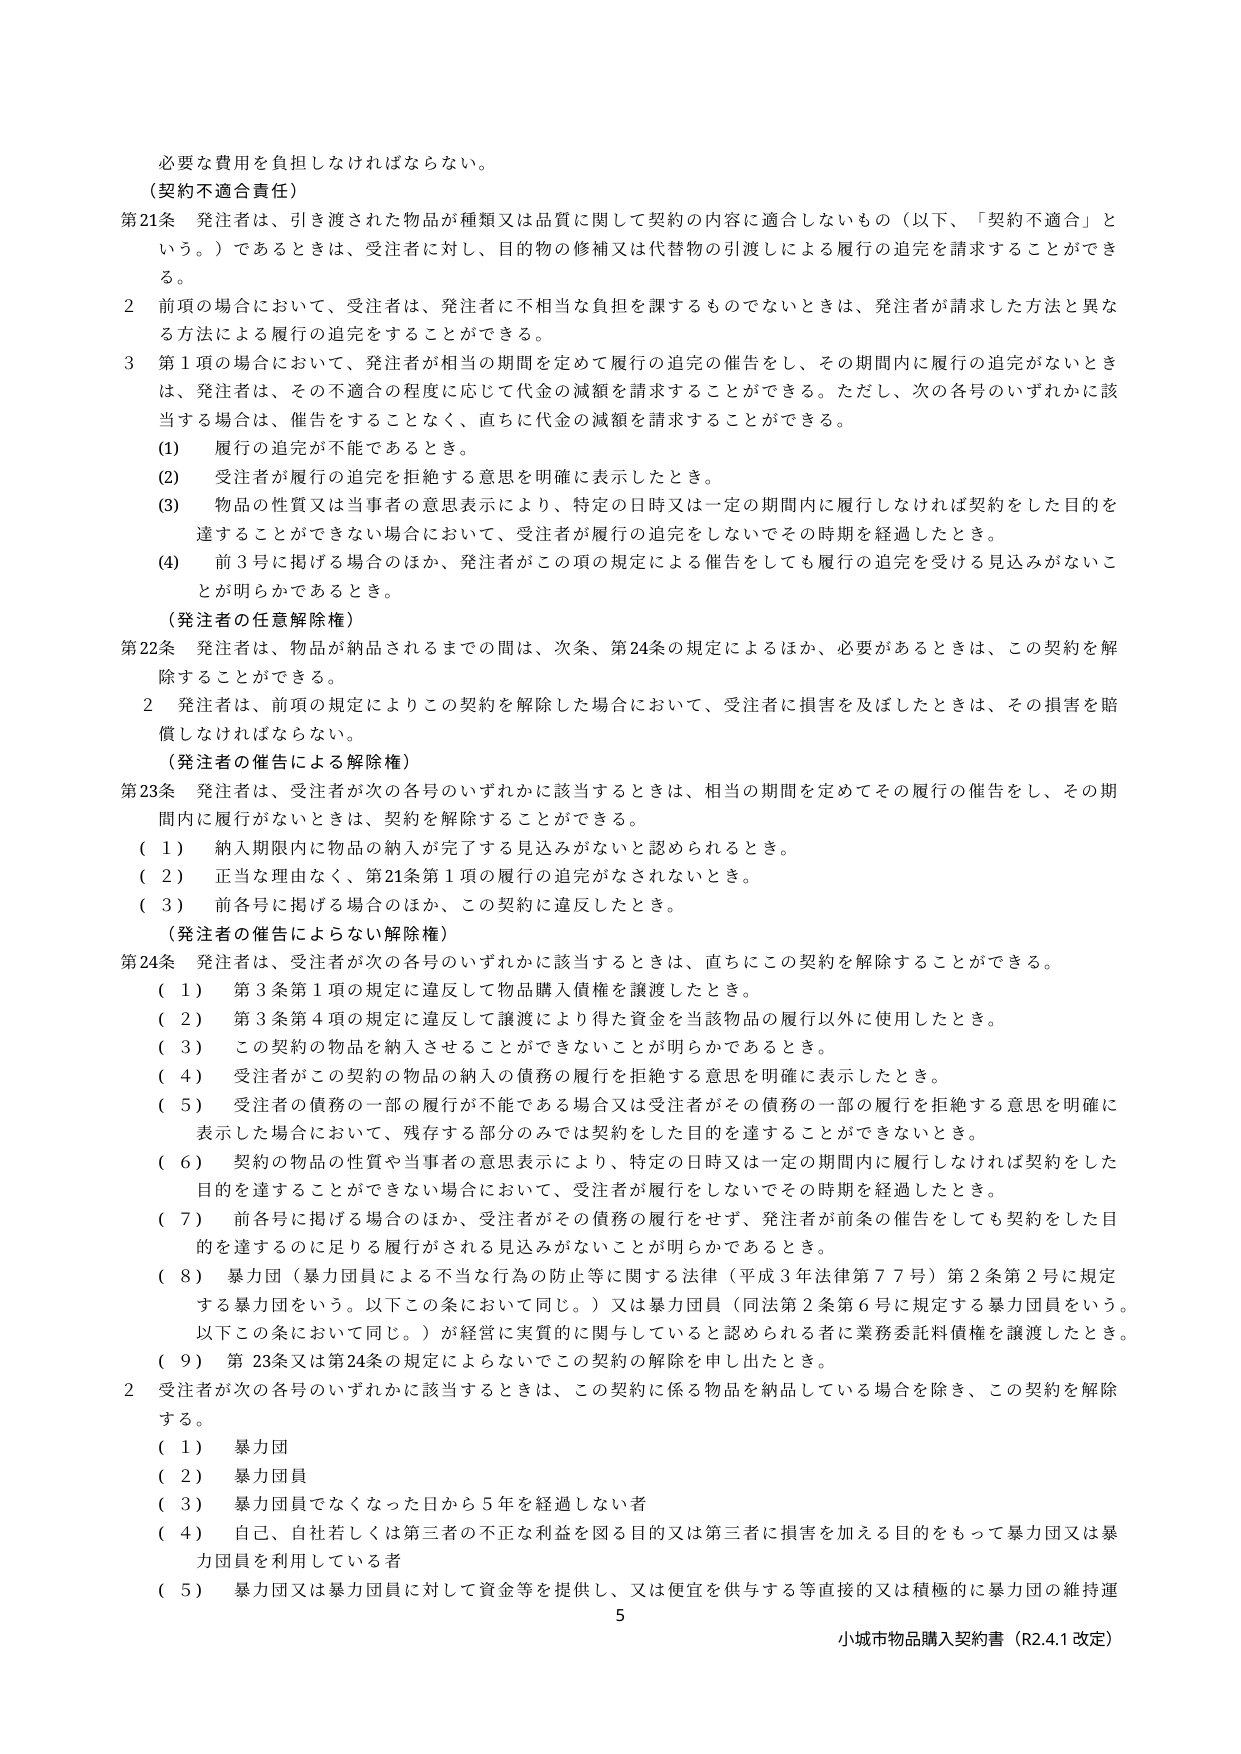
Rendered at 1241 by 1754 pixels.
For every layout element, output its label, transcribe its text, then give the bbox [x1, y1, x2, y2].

text (１) 暴力団 [120, 1432, 1120, 1461]
text (３) 暴力団員でなくなった日から５年を経過しない者 [139, 1489, 1120, 1518]
text ２ 発注者は、前項の規定によりこの契約を解除した場合において、受注者に損害を及ぼしたときは、その損害を賠償しなければならない。 [127, 690, 1120, 747]
text (3) 物品の性質又は当事者の意思表示により、特定の日時又は一定の期間内に履行しなければ契約をした目的を達することができない場合において、受注者が履行の追完をしないでその時期を経過したとき。 [139, 490, 1120, 547]
text 第23条 発注者は、受注者が次の各号のいずれかに該当するときは、相当の期間を定めてその履行の催告をし、その期間内に履行がないときは、契約を解除することができる。 [120, 776, 1120, 833]
text ２ 受注者が次の各号のいずれかに該当するときは、この契約に係る物品を納品している場合を除き、この契約を解除する。 [120, 1375, 1120, 1432]
text 第21条 発注者は、引き渡された物品が種類又は品質に関して契約の内容に適合しないもの（以下、「契約不適合」という。）であるときは、受注者に対し、目的物の修補又は代替物の引渡しによる履行の追完を請求することができる。 [120, 205, 1120, 291]
text (1) 履行の追完が不能であるとき。 [139, 433, 1120, 462]
text (４) 受注者がこの契約の物品の納入の債務の履行を拒絶する意思を明確に表示したとき。 [139, 1061, 1120, 1090]
text 第24条 発注者は、受注者が次の各号のいずれかに該当するときは、直ちにこの契約を解除することができる。 [120, 947, 1120, 976]
text 第22条 発注者は、物品が納品されるまでの間は、次条、第24条の規定によるほか、必要があるときは、この契約を解除することができる。 [120, 633, 1120, 690]
text (4) 前３号に掲げる場合のほか、発注者がこの項の規定による催告をしても履行の追完を受ける見込みがないことが明らかであるとき。 [139, 547, 1120, 604]
text (３) 前各号に掲げる場合のほか、この契約に違反したとき。 [120, 890, 1120, 918]
text ３ 第１項の場合において、発注者が相当の期間を定めて履行の追完の催告をし、その期間内に履行の追完がないときは、発注者は、その不適合の程度に応じて代金の減額を請求することができる。ただし、次の各号のいずれかに該当する場合は、催告をすることなく、直ちに代金の減額を請求することができる。 [120, 348, 1120, 433]
text (９) 第23条又は第24条の規定によらないでこの契約の解除を申し出たとき。 [139, 1347, 1120, 1375]
text （契約不適合責任） [120, 176, 1120, 205]
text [120, 148, 1120, 176]
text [139, 1575, 1120, 1603]
text (２) 第３条第４項の規定に違反して譲渡により得た資金を当該物品の履行以外に使用したとき。 [139, 1004, 1120, 1033]
text (８) 暴力団（暴力団員による不当な行為の防止等に関する法律（平成３年法律第７７号）第２条第２号に規定する暴力団をいう。以下この条において同じ。）又は暴力団員（同法第２条第６号に規定する暴力団員をいう。以下この条において同じ。）が経営に実質的に関与していると認められる者に業務委託料債権を譲渡したとき。 [139, 1261, 1120, 1347]
text （発注者の催告による解除権） [120, 747, 1120, 776]
text (１) 納入期限内に物品の納入が完了する見込みがないと認められるとき。 [120, 833, 1120, 861]
text (３) この契約の物品を納入させることができないことが明らかであるとき。 [139, 1033, 1120, 1061]
text (７) 前各号に掲げる場合のほか、受注者がその債務の履行をせず、発注者が前条の催告をしても契約をした目的を達するのに足りる履行がされる見込みがないことが明らかであるとき。 [139, 1204, 1120, 1261]
text (５) 受注者の債務の一部の履行が不能である場合又は受注者がその債務の一部の履行を拒絶する意思を明確に表示した場合において、残存する部分のみでは契約をした目的を達することができないとき。 [139, 1090, 1120, 1147]
text (６) 契約の物品の性質や当事者の意思表示により、特定の日時又は一定の期間内に履行しなければ契約をした目的を達することができない場合において、受注者が履行をしないでその時期を経過したとき。 [139, 1147, 1120, 1204]
text (２) 暴力団員 [139, 1461, 1120, 1489]
text (４) 自己、自社若しくは第三者の不正な利益を図る目的又は第三者に損害を加える目的をもって暴力団又は暴力団員を利用している者 [139, 1518, 1120, 1575]
text （発注者の催告によらない解除権） [139, 918, 1120, 947]
text ２ 前項の場合において、受注者は、発注者に不相当な負担を課するものでないときは、発注者が請求した方法と異なる方法による履行の追完をすることができる。 [120, 291, 1120, 348]
text （発注者の任意解除権） [139, 604, 1120, 633]
text (２) 正当な理由なく、第21条第１項の履行の追完がなされないとき。 [120, 861, 1120, 890]
text (2) 受注者が履行の追完を拒絶する意思を明確に表示したとき。 [139, 462, 1120, 490]
text (１) 第３条第１項の規定に違反して物品購入債権を譲渡したとき。 [139, 976, 1120, 1004]
